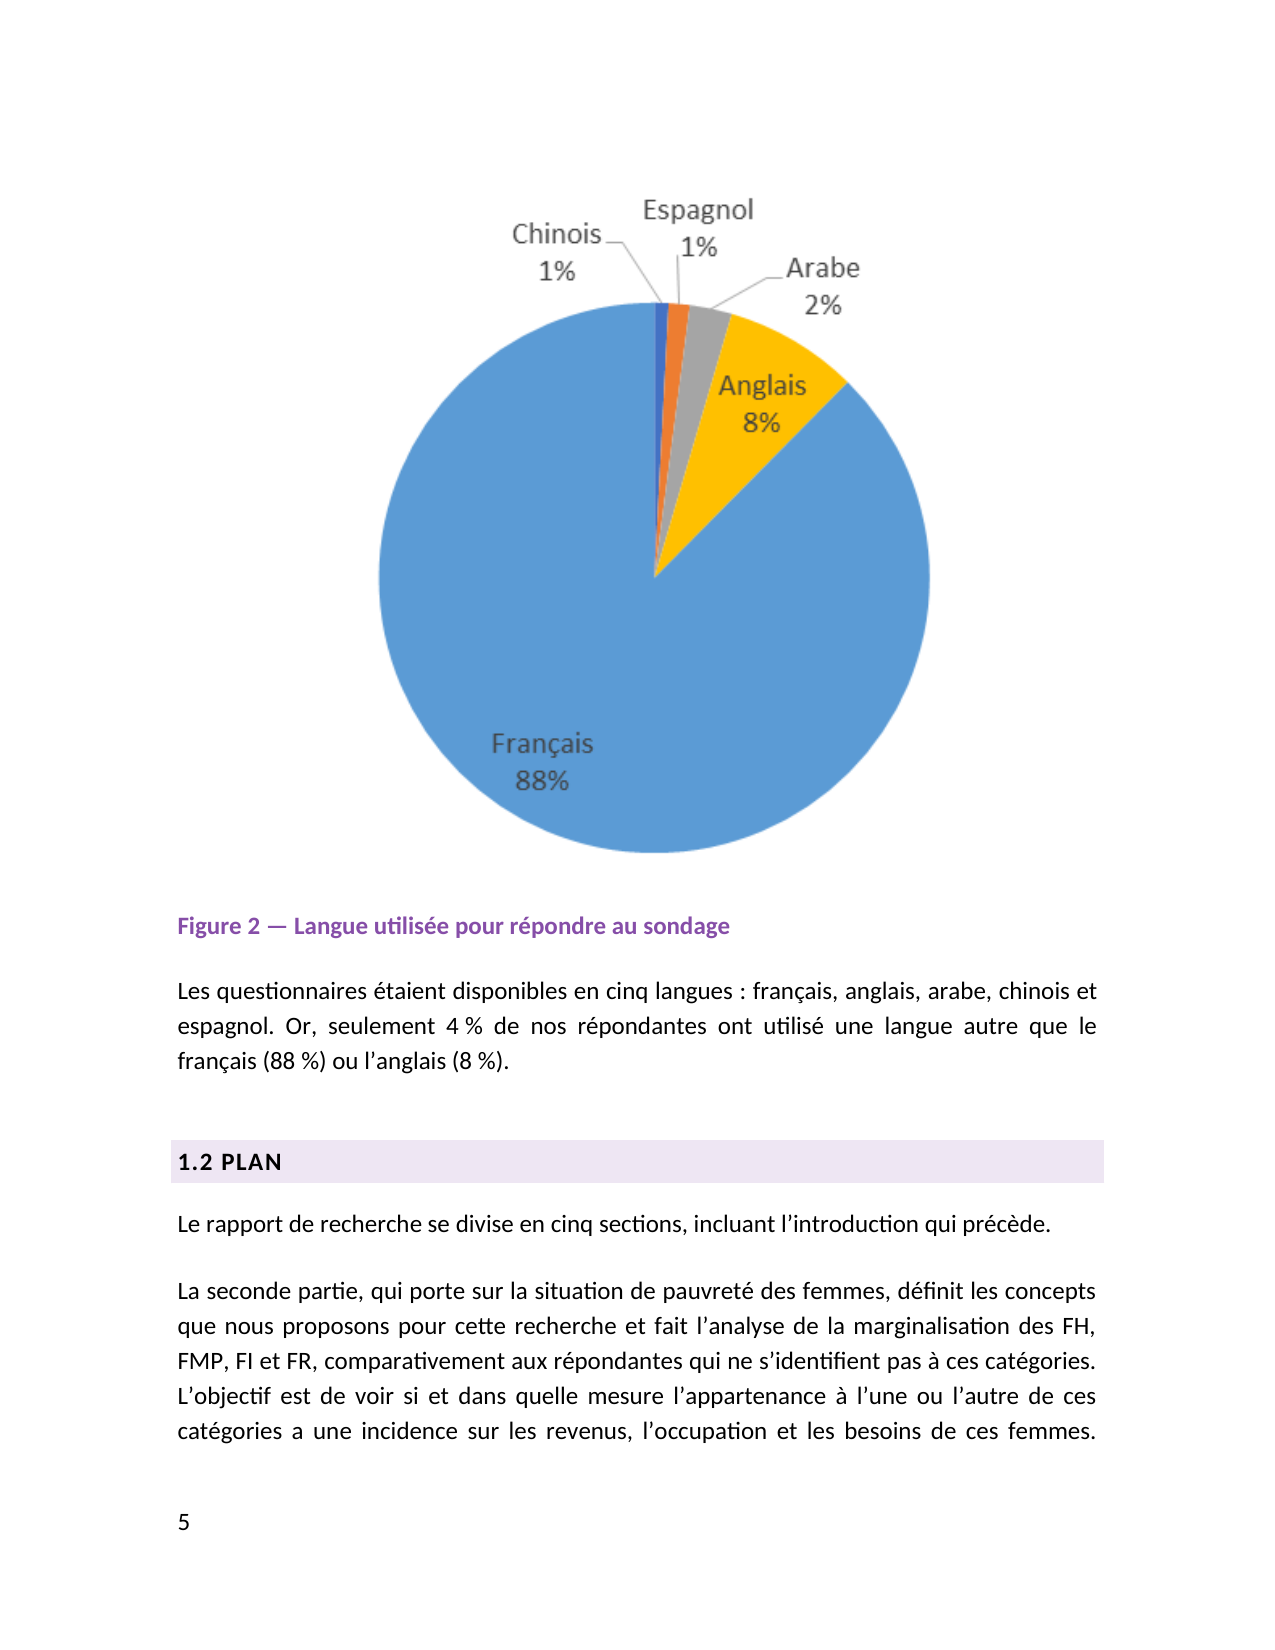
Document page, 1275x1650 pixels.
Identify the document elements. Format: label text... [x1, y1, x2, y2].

picture [321, 176, 958, 871]
text Figure 2 — Langue utilisée pour répondre au sondage [177, 910, 1098, 940]
subtitle 1.2 Plan [177, 1147, 1098, 1177]
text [177, 1276, 1098, 1446]
text Les questionnaires étaient disponibles en cinq langues : français, anglais, arabe, chinois et espagnol. Or, seulement 4 % de nos répondantes ont utilisé une langue autre que le français (88 %) ou l’anglais (8 %). [177, 975, 1098, 1076]
text Le rapport de recherche se divise en cinq sections, incluant l’introduction qui précède. [177, 1208, 1098, 1239]
